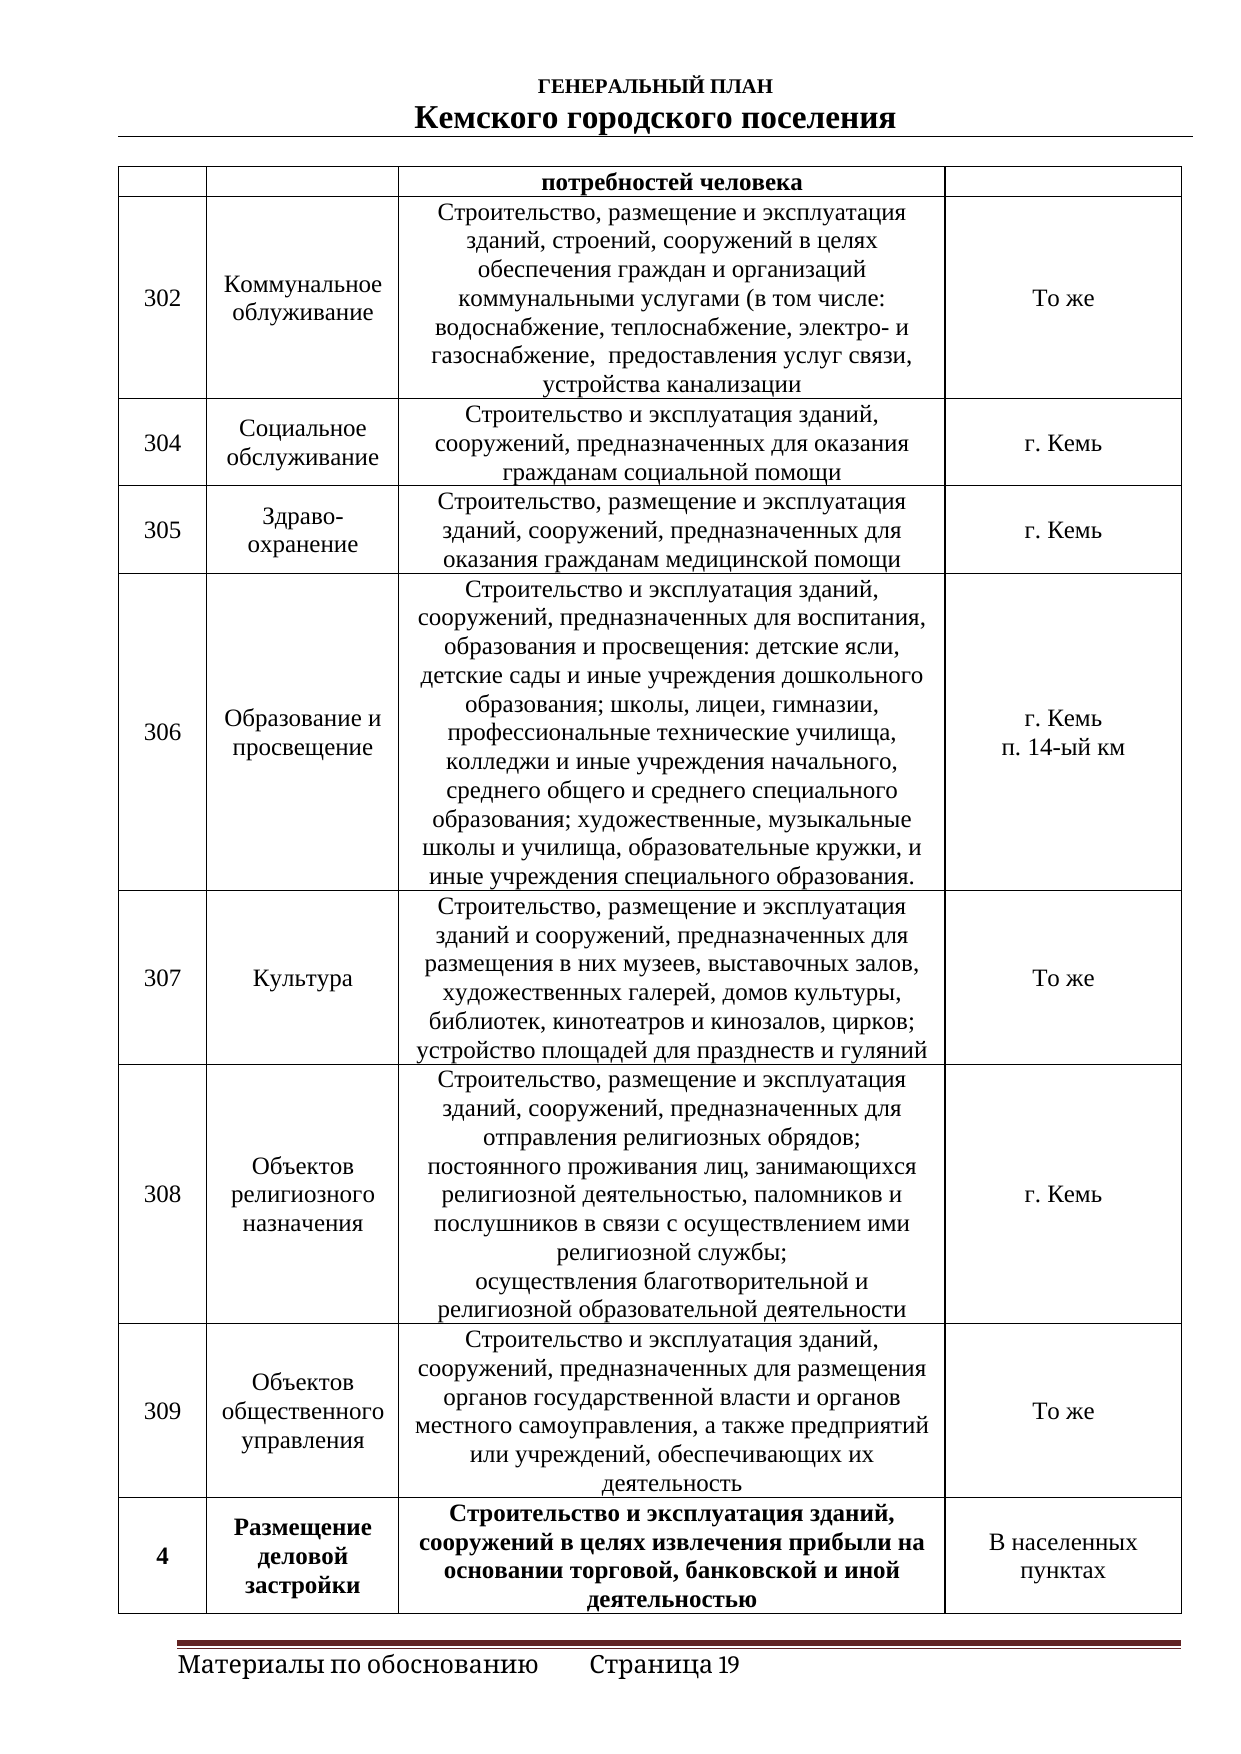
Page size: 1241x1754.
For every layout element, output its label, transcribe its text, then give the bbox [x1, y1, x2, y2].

table_cell Строительство и эксплуатация зданий, сооружений, предназначенных для воспитания, образования и просвещения: детские ясли, детские сады и иные учреждения дошкольного образования; школы, лицеи, гимназии, профессиональные технические училища, колледжи и иные учреждения начального, среднего общего и среднего специального образования; художественные, музыкальные школы и училища, образовательные кружки, и иные учреждения специального образования. [399, 574, 944, 890]
table_cell 302 [119, 197, 206, 398]
table_cell То же [946, 197, 1181, 398]
table_cell Объектов религиозного назначения [207, 1065, 398, 1323]
table_cell 305 [119, 486, 206, 573]
table_cell 307 [119, 891, 206, 1063]
table_cell Строительство и эксплуатация зданий, сооружений, предназначенных для размещения органов государственной власти и органов местного самоуправления, а также предприятий или учреждений, обеспечивающих их деятельность [399, 1324, 944, 1497]
table_cell Образование и просвещение [207, 574, 398, 890]
table_cell 4 [119, 1498, 206, 1613]
table_cell Коммунальное облуживание [207, 197, 398, 398]
table_cell В населенных пунктах [946, 1498, 1181, 1613]
table_cell То же [946, 1324, 1181, 1497]
table_cell г. Кемь [946, 1065, 1181, 1323]
table_cell Строительство, размещение и эксплуатация зданий, строений, сооружений в целях обеспечения граждан и организаций коммунальными услугами (в том числе: водоснабжение, теплоснабжение, электро- и газоснабжение, предоставления услуг связи, устройства канализации [399, 197, 944, 398]
table_cell 304 [119, 399, 206, 485]
table_cell Строительство и эксплуатация зданий, сооружений, предназначенных для оказания гражданам социальной помощи [399, 399, 944, 485]
table_cell Здраво-охранение [207, 486, 398, 573]
table_cell Объектов общественного управления [207, 1324, 398, 1497]
table_cell 309 [119, 1324, 206, 1497]
table_cell 3 [119, 167, 206, 196]
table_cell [946, 167, 1181, 196]
table_cell Строительство, размещение и эксплуатация зданий и сооружений, предназначенных для размещения в них музеев, выставочных залов, художественных галерей, домов культуры, библиотек, кинотеатров и кинозалов, цирков; устройство площадей для празднеств и гуляний [399, 891, 944, 1063]
table_cell г. Кемь [946, 399, 1181, 485]
table_cell Строительство, размещение и эксплуатация зданий, сооружений, предназначенных для отправления религиозных обрядов; постоянного проживания лиц, занимающихся религиозной деятельностью, паломников и послушников в связи с осуществлением ими религиозной службы; осуществления благотворительной и религиозной образовательной деятельности [399, 1065, 944, 1323]
table_cell Культура [207, 891, 398, 1063]
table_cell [207, 167, 398, 196]
table_cell Социальное обслуживание [207, 399, 398, 485]
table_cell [399, 167, 944, 196]
table_cell г. Кемь п. 14-ый км [946, 574, 1181, 890]
table_cell г. Кемь [946, 486, 1181, 573]
table_cell 306 [119, 574, 206, 890]
table_cell То же [946, 891, 1181, 1063]
table_cell Строительство и эксплуатация зданий, сооружений в целях извлечения прибыли на основании торговой, банковской и иной деятельностью [399, 1498, 944, 1613]
table_cell 308 [119, 1065, 206, 1323]
table_cell Размещение деловой застройки [207, 1498, 398, 1613]
table_cell Строительство, размещение и эксплуатация зданий, сооружений, предназначенных для оказания гражданам медицинской помощи [399, 486, 944, 573]
